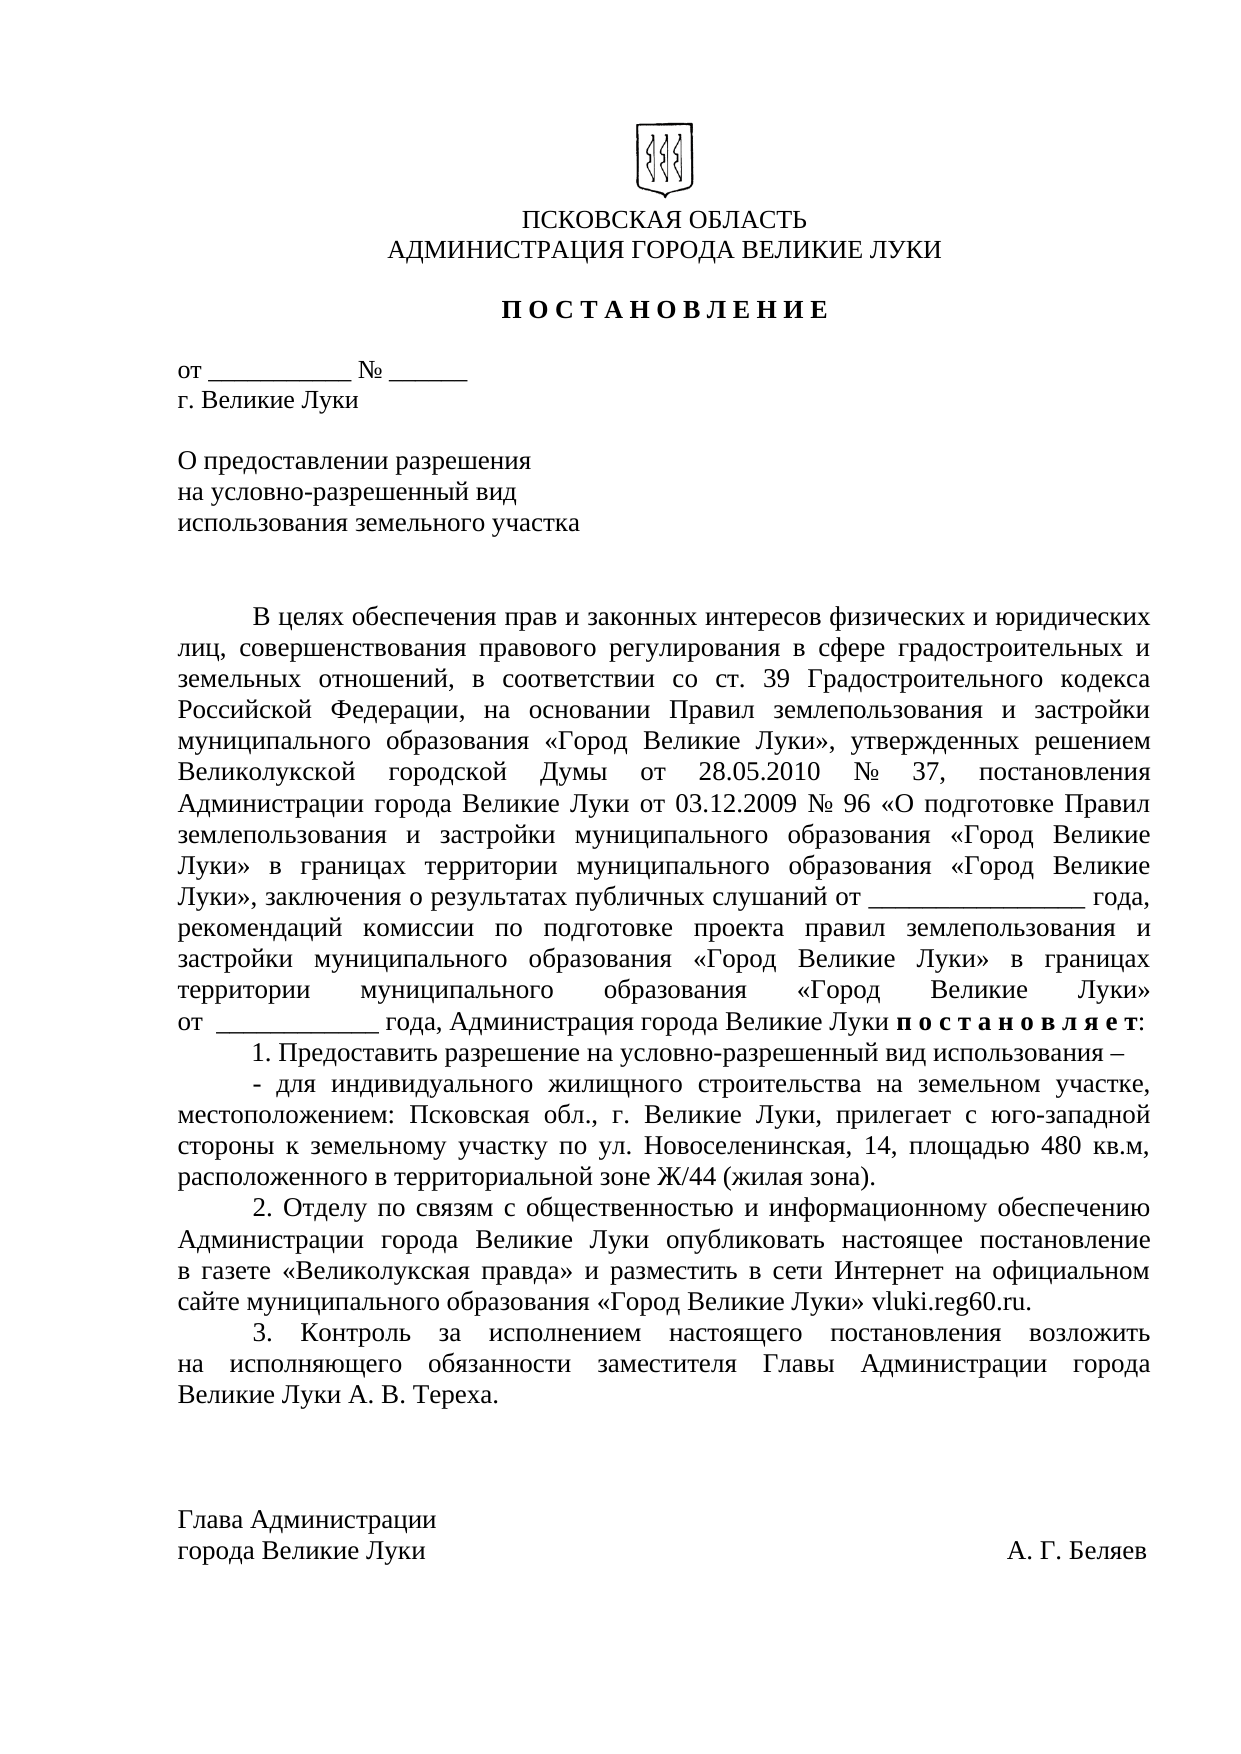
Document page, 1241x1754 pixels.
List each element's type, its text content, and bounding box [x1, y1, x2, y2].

text на условно-разрешенный вид [177, 475, 1152, 506]
text Глава Администрации [177, 1503, 1152, 1534]
text АДМИНИСТРАЦИЯ ГОРОДА ВЕЛИКИЕ ЛУКИ [177, 234, 1152, 264]
text 3. Контроль за исполнением настоящего постановления возложить на исполняющего обязанности заместителя Главы Администрации города Великие Луки А. В. Тереха. [177, 1316, 1152, 1409]
text 2. Отделу по связям с общественностью и информационному обеспечению Администрации города Великие Луки опубликовать настоящее постановление в газете «Великолукская правда» и разместить в сети Интернет на официальном сайте муниципального образования «Город Великие Луки» vluki.reg60.ru. [177, 1192, 1152, 1316]
text ПСКОВСКАЯ ОБЛАСТЬ [177, 204, 1152, 234]
text от ___________ № ______ [177, 354, 1152, 384]
text г. Великие Луки [177, 384, 1152, 414]
text - для индивидуального жилищного строительства на земельном участке, местоположением: Псковская обл., г. Великие Луки, прилегает с юго-западной стороны к земельному участку по ул. Новоселенинская, 14, площадью 480 кв.м, расположенного в территориальной зоне Ж/44 (жилая зона). [177, 1067, 1152, 1192]
text О предоставлении разрешения [177, 444, 1152, 475]
text П О С Т А Н О В Л Е Н И Е [177, 294, 1152, 324]
text В целях обеспечения прав и законных интересов физических и юридических лиц, совершенствования правового регулирования в сфере градостроительных и земельных отношений, в соответствии со ст. 39 Градостроительного кодекса Российской Федерации, на основании Правил землепользования и застройки муниципального образования «Город Великие Луки», утвержденных решением Великолукской городской Думы от 28.05.2010 № 37, постановления Администрации города Великие Луки от 03.12.2009 № 96 «О подготовке Правил землепользования и застройки муниципального образования «Город Великие Луки» в границах территории муниципального образования «Город Великие Луки», заключения о результатах публичных слушаний от ________________ года, рекомендаций комиссии по подготовке проекта правил землепользования и застройки муниципального образования «Город Великие Луки» в границах территории муниципального образования «Город Великие Луки» от ____________ года, Администрация города Великие Луки п о с т а н о в л я е т: [177, 600, 1152, 1036]
text использования земельного участка [177, 506, 1152, 537]
text 1. Предоставить разрешение на условно-разрешенный вид использования – [177, 1036, 1152, 1067]
text города Великие Луки А. Г. Беляев [177, 1534, 1152, 1565]
picture [629, 118, 700, 204]
